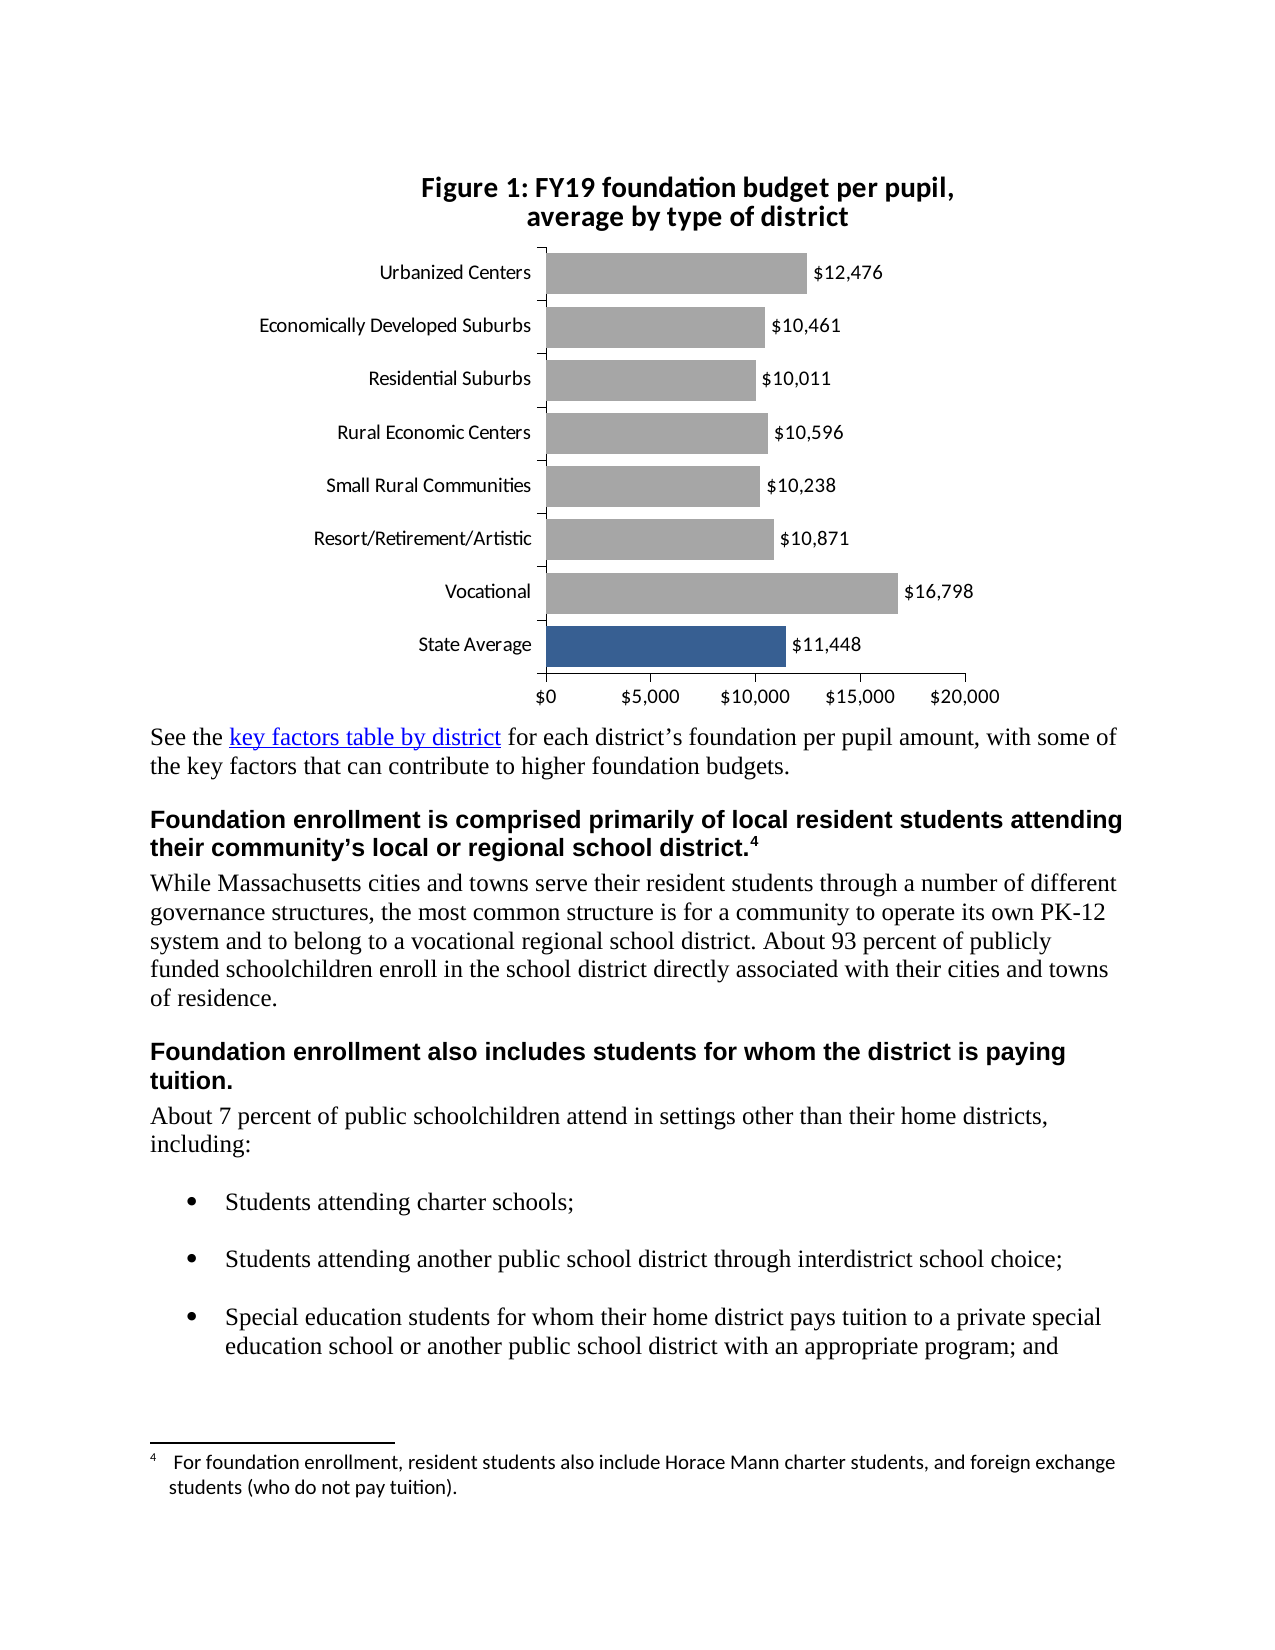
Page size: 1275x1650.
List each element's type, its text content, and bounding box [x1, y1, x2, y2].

subtitle Foundation enrollment is comprised primarily of local resident students attending their community’s local or regional school district. [150, 804, 1125, 862]
text About 7 percent of public schoolchildren attend in settings other than their home districts, including: [150, 1101, 1125, 1158]
list Students attending another public school district through interdistrict school choice; [187, 1244, 1125, 1273]
subtitle Foundation enrollment also includes students for whom the district is paying tuition. [150, 1037, 1125, 1094]
list Students attending charter schools; [187, 1187, 1125, 1216]
text See the key factors table by district for each district’s foundation per pupil amount, with some of the key factors that can contribute to higher foundation budgets. [150, 722, 1125, 779]
list Special education students for whom their home district pays tuition to a private special education school or another public school district with an appropriate program; and [187, 1302, 1125, 1359]
text While Massachusetts cities and towns serve their resident students through a number of different governance structures, the most common structure is for a community to operate its own PK-12 system and to belong to a vocational regional school district. About 93 percent of publicly funded schoolchildren enroll in the school district directly associated with their cities and towns of residence. [150, 868, 1125, 1012]
